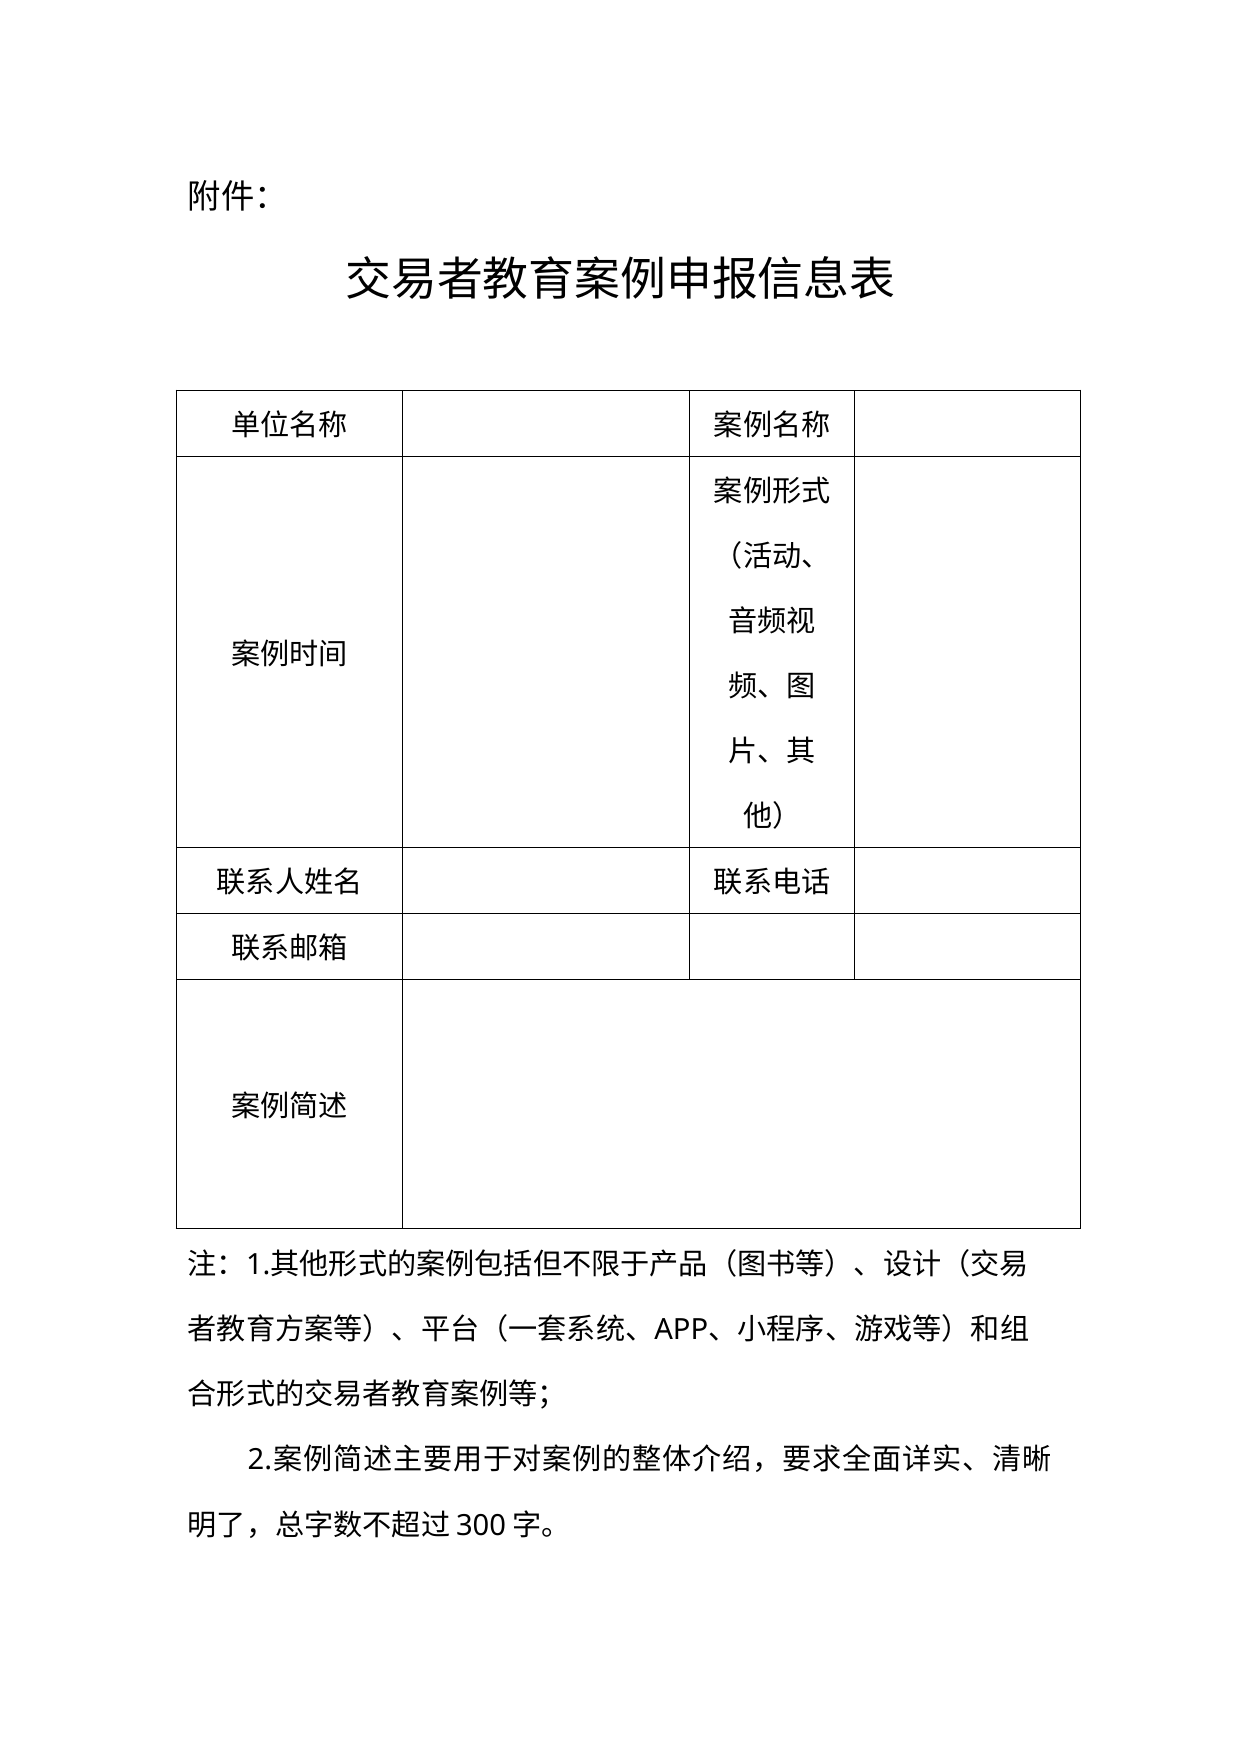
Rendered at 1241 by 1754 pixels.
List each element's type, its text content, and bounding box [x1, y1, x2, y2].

table_header 单位名称 [177, 391, 402, 456]
table_header [855, 391, 1080, 456]
table_cell 联系人姓名 [177, 848, 402, 913]
table_cell 案例时间 [177, 457, 402, 847]
table_cell [403, 980, 1080, 1228]
table_header [403, 391, 689, 456]
table_cell 案例形式 （活动、音频视频、图片、其他） [690, 457, 854, 847]
table_cell 联系电话 [690, 848, 854, 913]
table_cell 案例简述 [177, 980, 402, 1228]
table_cell [855, 914, 1080, 979]
text 交易者教育案例申报信息表 [187, 227, 1053, 324]
table_cell [403, 848, 689, 913]
text 2.案例简述主要用于对案例的整体介绍，要求全面详实、清晰明了，总字数不超过300字。 [187, 1424, 1053, 1554]
table_cell [855, 457, 1080, 847]
table_cell [855, 848, 1080, 913]
text 附件： [187, 162, 1053, 227]
text 注：1.其他形式的案例包括但不限于产品（图书等）、设计（交易者教育方案等）、平台（一套系统、APP、小程序、游戏等）和组合形式的交易者教育案例等； [187, 1229, 1053, 1424]
table_cell [403, 457, 689, 847]
table_cell 联系邮箱 [177, 914, 402, 979]
table_cell [403, 914, 689, 979]
table_cell [690, 914, 854, 979]
table_header 案例名称 [690, 391, 854, 456]
